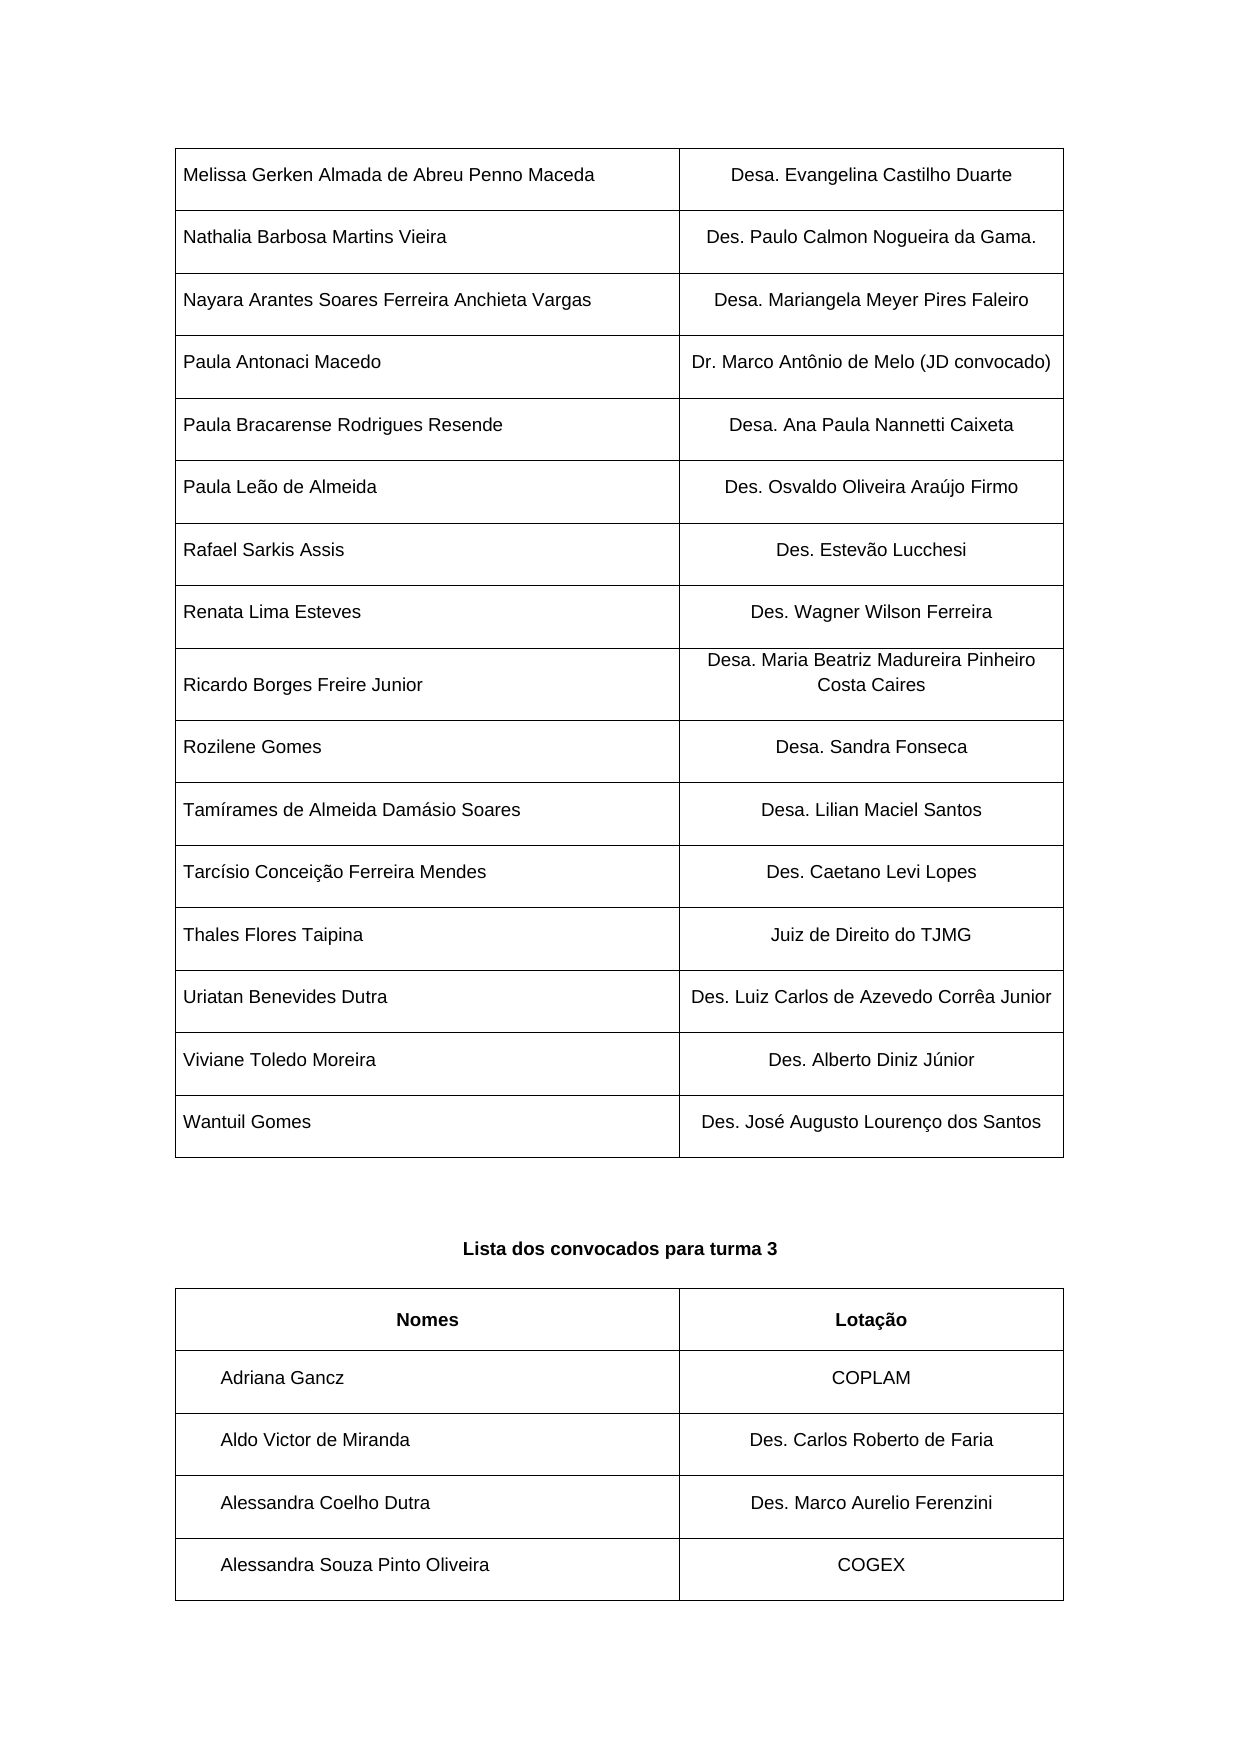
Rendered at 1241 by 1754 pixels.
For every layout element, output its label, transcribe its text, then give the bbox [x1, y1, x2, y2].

table_cell Des. Marco Aurelio Ferenzini [680, 1476, 1063, 1538]
table_cell Desa. Maria Beatriz Madureira Pinheiro Costa Caires [680, 649, 1063, 720]
table_cell Des. Paulo Calmon Nogueira da Gama. [680, 211, 1063, 273]
table_cell Nathalia Barbosa Martins Vieira [176, 211, 679, 273]
table_cell Melissa Gerken Almada de Abreu Penno Maceda [176, 149, 679, 210]
table_cell Des. Carlos Roberto de Faria [680, 1414, 1063, 1475]
table_cell Wantuil Gomes [176, 1096, 679, 1157]
table_cell Rafael Sarkis Assis [176, 524, 679, 585]
table_cell Des. Alberto Diniz Júnior [680, 1033, 1063, 1095]
table_cell Des. José Augusto Lourenço dos Santos [680, 1096, 1063, 1157]
table_cell Desa. Mariangela Meyer Pires Faleiro [680, 274, 1063, 335]
table_cell Viviane Toledo Moreira [176, 1033, 679, 1095]
table_cell Des. Estevão Lucchesi [680, 524, 1063, 585]
table_cell COGEX [680, 1539, 1063, 1600]
table_cell Thales Flores Taipina [176, 908, 679, 970]
table_cell Rozilene Gomes [176, 721, 679, 782]
table_cell Paula Bracarense Rodrigues Resende [176, 399, 679, 460]
table_cell Desa. Ana Paula Nannetti Caixeta [680, 399, 1063, 460]
table_cell Desa. Evangelina Castilho Duarte [680, 149, 1063, 210]
table_cell Tamírames de Almeida Damásio Soares [176, 783, 679, 845]
table_cell Alessandra Coelho Dutra [176, 1476, 679, 1538]
table_cell Des. Wagner Wilson Ferreira [680, 586, 1063, 648]
table_cell COPLAM [680, 1351, 1063, 1413]
table_cell Alessandra Souza Pinto Oliveira [176, 1539, 679, 1600]
table_cell Paula Leão de Almeida [176, 461, 679, 523]
table_cell Dr. Marco Antônio de Melo (JD convocado) [680, 336, 1063, 398]
table_cell Uriatan Benevides Dutra [176, 971, 679, 1032]
text Lista dos convocados para turma 3 [177, 1238, 1063, 1288]
table_cell Des. Luiz Carlos de Azevedo Corrêa Junior [680, 971, 1063, 1032]
table_cell Des. Osvaldo Oliveira Araújo Firmo [680, 461, 1063, 523]
table_cell Desa. Lilian Maciel Santos [680, 783, 1063, 845]
table_cell Juiz de Direito do TJMG [680, 908, 1063, 970]
table_cell Tarcísio Conceição Ferreira Mendes [176, 846, 679, 907]
table_header Lotação [680, 1289, 1063, 1350]
table_cell Paula Antonaci Macedo [176, 336, 679, 398]
table_cell Aldo Victor de Miranda [176, 1414, 679, 1475]
table_cell Adriana Gancz [176, 1351, 679, 1413]
table_cell Ricardo Borges Freire Junior [176, 649, 679, 720]
table_cell Desa. Sandra Fonseca [680, 721, 1063, 782]
table_cell Nayara Arantes Soares Ferreira Anchieta Vargas [176, 274, 679, 335]
table_cell Des. Caetano Levi Lopes [680, 846, 1063, 907]
table_cell Renata Lima Esteves [176, 586, 679, 648]
table_header Nomes [176, 1289, 679, 1350]
